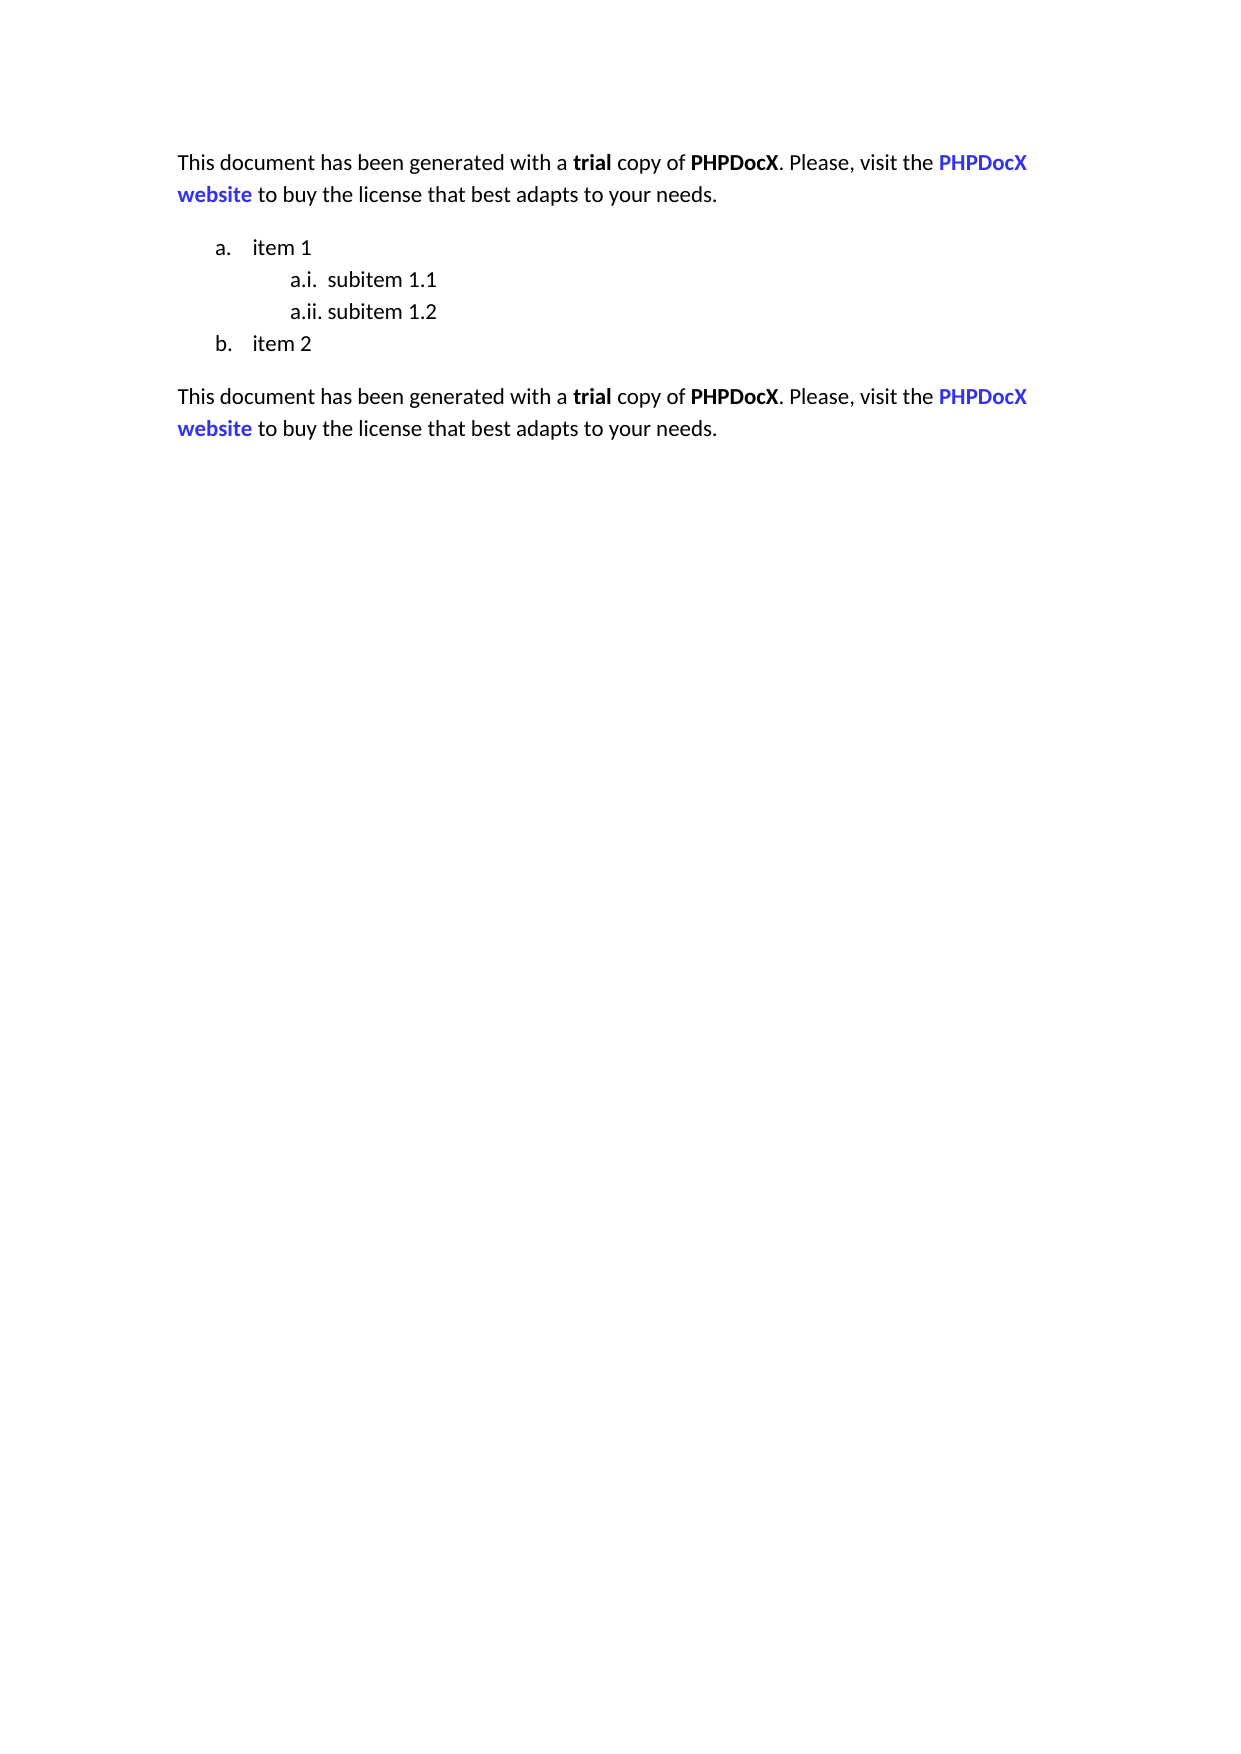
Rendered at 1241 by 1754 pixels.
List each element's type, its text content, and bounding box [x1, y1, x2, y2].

list subitem 1.2 [290, 297, 1063, 325]
list item 2 [215, 329, 1063, 357]
text This document has been generated with a trial copy of PHPDocX. Please, visit the PHPDocX website to buy the license that best adapts to your needs. [177, 148, 1063, 208]
list subitem 1.1 [290, 265, 1063, 293]
list item 1 [215, 233, 1063, 261]
text This document has been generated with a trial copy of PHPDocX. Please, visit the PHPDocX website to buy the license that best adapts to your needs. [177, 382, 1063, 443]
